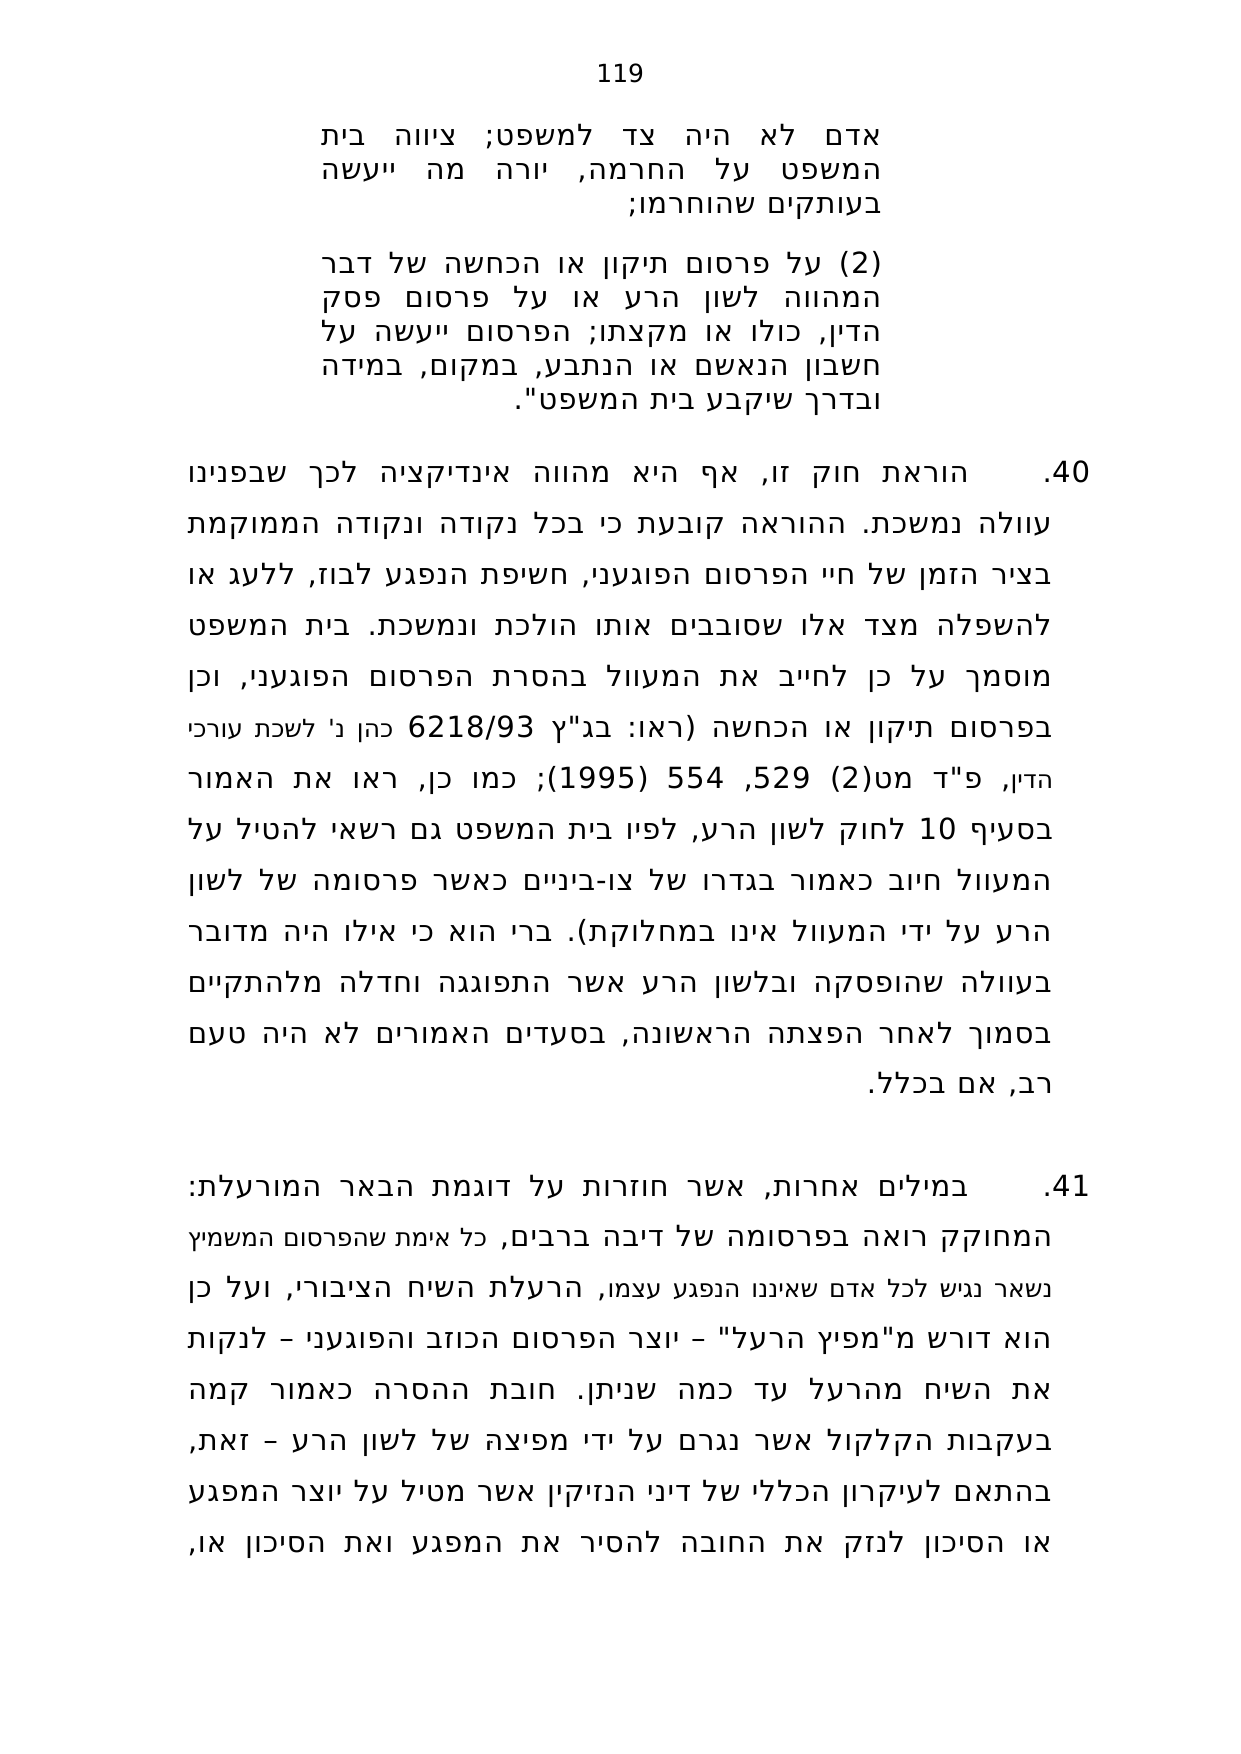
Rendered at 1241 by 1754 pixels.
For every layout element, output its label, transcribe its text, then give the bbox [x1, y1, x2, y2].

text (2) על פרסום תיקון או הכחשה של דבר המהווה לשון הרע או על פרסום פסק הדין, כולו או מקצתו; הפרסום ייעשה על חשבון הנאשם או הנתבע, במקום, במידה ובדרך שיקבע בית המשפט". [321, 246, 882, 416]
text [187, 1169, 1053, 1559]
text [321, 118, 882, 220]
text הוראת חוק זו, אף היא מהווה אינדיקציה לכך שבפנינו עוולה נמשכת. ההוראה קובעת כי בכל נקודה ונקודה הממוקמת בציר הזמן של חיי הפרסום הפוגעני, חשיפת הנפגע לבוז, ללעג או להשפלה מצד אלו שסובבים אותו הולכת ונמשכת. בית המשפט מוסמך על כן לחייב את המעוול בהסרת הפרסום הפוגעני, וכן בפרסום תיקון או הכחשה (ראו: בג"ץ 6218/93 כהן נ' לשכת עורכי הדין, פ"ד מט(2) 529, 554 (1995); כמו כן, ראו את האמור בסעיף 10 לחוק לשון הרע, לפיו בית המשפט גם רשאי להטיל על המעוול חיוב כאמור בגדרו של צו-ביניים כאשר פרסומה של לשון הרע על ידי המעוול אינו במחלוקת). ברי הוא כי אילו היה מדובר בעוולה שהופסקה ובלשון הרע אשר התפוגגה וחדלה מלהתקיים בסמוך לאחר הפצתה הראשונה, בסעדים האמורים לא היה טעם רב, אם בכלל. [187, 456, 1053, 1101]
